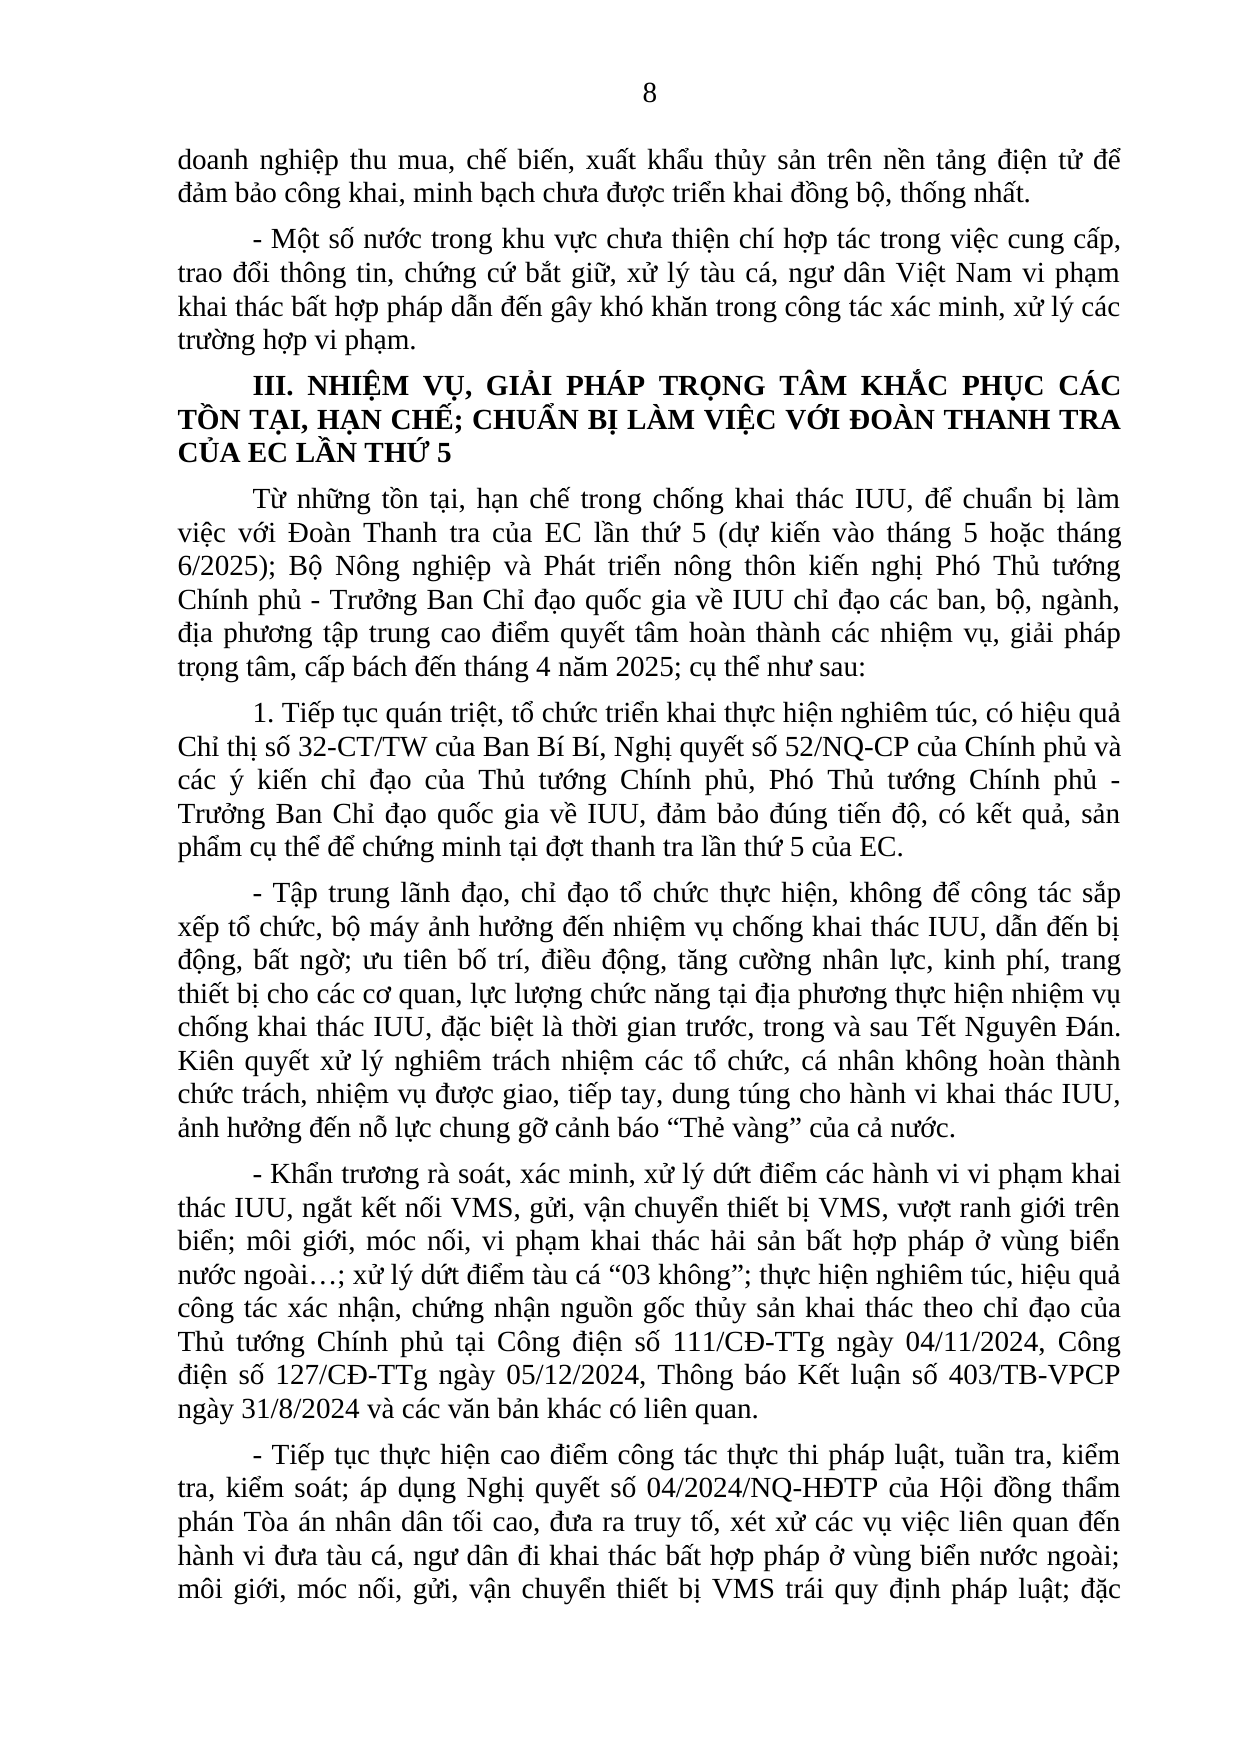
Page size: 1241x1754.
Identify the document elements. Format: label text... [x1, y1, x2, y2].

text 1. Tiếp tục quán triệt, tổ chức triển khai thực hiện nghiêm túc, có hiệu quả Chỉ thị số 32-CT/TW của Ban Bí Bí, Nghị quyết số 52/NQ-CP của Chính phủ và các ý kiến chỉ đạo của Thủ tướng Chính phủ, Phó Thủ tướng Chính phủ - Trưởng Ban Chỉ đạo quốc gia về IUU, đảm bảo đúng tiến độ, có kết quả, sản phẩm cụ thể để chứng minh tại đợt thanh tra lần thứ 5 của EC. [177, 695, 1122, 863]
text III. NHIỆM VỤ, GIẢI PHÁP TRỌNG TÂM KHẮC PHỤC CÁC TỒN TẠI, HẠN CHẾ; CHUẨN BỊ LÀM VIỆC VỚI ĐOÀN THANH TRA CỦA EC LẦN THỨ 5 [177, 368, 1122, 469]
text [177, 142, 1122, 209]
text - Một số nước trong khu vực chưa thiện chí hợp tác trong việc cung cấp, trao đổi thông tin, chứng cứ bắt giữ, xử lý tàu cá, ngư dân Việt Nam vi phạm khai thác bất hợp pháp dẫn đến gây khó khăn trong công tác xác minh, xử lý các trường hợp vi phạm. [177, 222, 1122, 356]
text - Khẩn trương rà soát, xác minh, xử lý dứt điểm các hành vi vi phạm khai thác IUU, ngắt kết nối VMS, gửi, vận chuyển thiết bị VMS, vượt ranh giới trên biển; môi giới, móc nối, vi phạm khai thác hải sản bất hợp pháp ở vùng biển nước ngoài…; xử lý dứt điểm tàu cá “03 không”; thực hiện nghiêm túc, hiệu quả công tác xác nhận, chứng nhận nguồn gốc thủy sản khai thác theo chỉ đạo của Thủ tướng Chính phủ tại Công điện số 111/CĐ-TTg ngày 04/11/2024, Công điện số 127/CĐ-TTg ngày 05/12/2024, Thông báo Kết luận số 403/TB-VPCP ngày 31/8/2024 và các văn bản khác có liên quan. [177, 1156, 1122, 1424]
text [177, 1437, 1122, 1605]
text Từ những tồn tại, hạn chế trong chống khai thác IUU, để chuẩn bị làm việc với Đoàn Thanh tra của EC lần thứ 5 (dự kiến vào tháng 5 hoặc tháng 6/2025); Bộ Nông nghiệp và Phát triển nông thôn kiến nghị Phó Thủ tướng Chính phủ - Trưởng Ban Chỉ đạo quốc gia về IUU chỉ đạo các ban, bộ, ngành, địa phương tập trung cao điểm quyết tâm hoàn thành các nhiệm vụ, giải pháp trọng tâm, cấp bách đến tháng 4 năm 2025; cụ thể như sau: [177, 481, 1122, 683]
text - Tập trung lãnh đạo, chỉ đạo tổ chức thực hiện, không để công tác sắp xếp tổ chức, bộ máy ảnh hưởng đến nhiệm vụ chống khai thác IUU, dẫn đến bị động, bất ngờ; ưu tiên bố trí, điều động, tăng cường nhân lực, kinh phí, trang thiết bị cho các cơ quan, lực lượng chức năng tại địa phương thực hiện nhiệm vụ chống khai thác IUU, đặc biệt là thời gian trước, trong và sau Tết Nguyên Đán. Kiên quyết xử lý nghiêm trách nhiệm các tổ chức, cá nhân không hoàn thành chức trách, nhiệm vụ được giao, tiếp tay, dung túng cho hành vi khai thác IUU, ảnh hưởng đến nỗ lực chung gỡ cảnh báo “Thẻ vàng” của cả nước. [177, 875, 1122, 1144]
